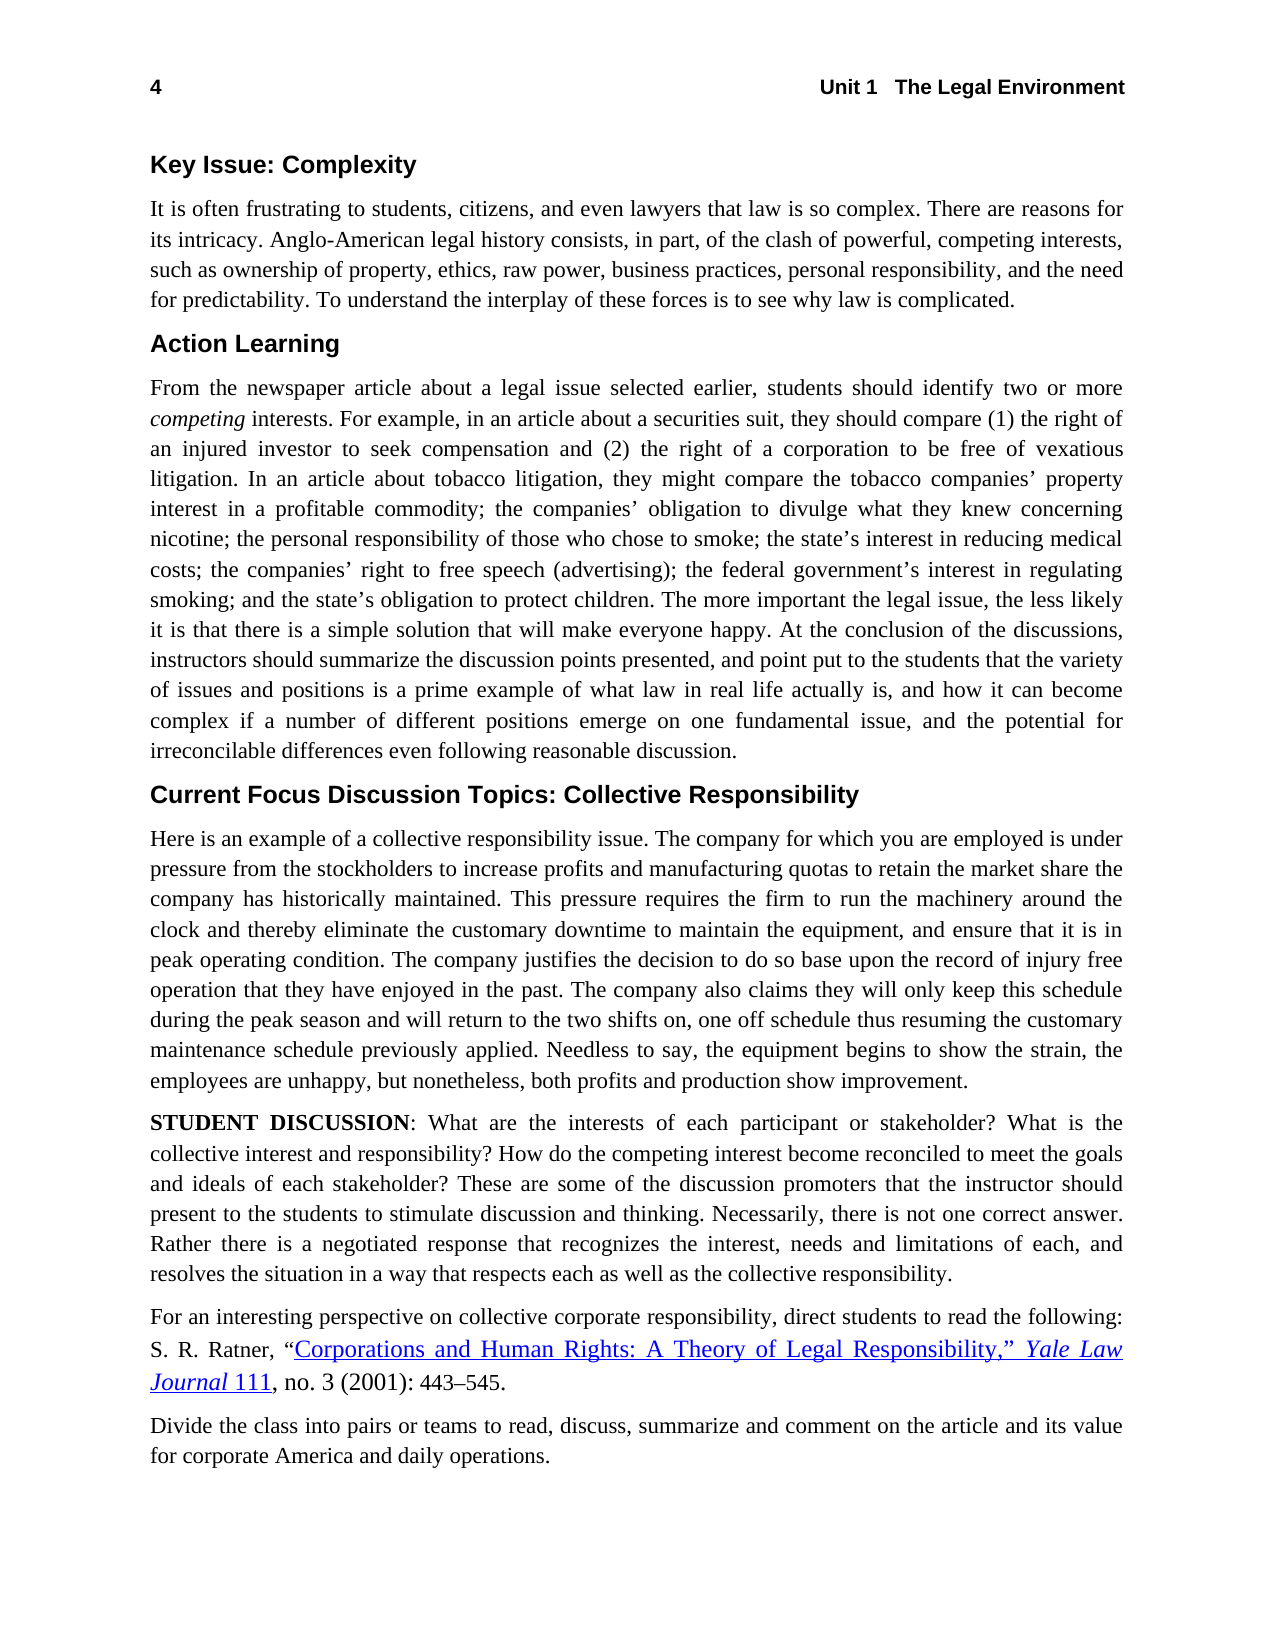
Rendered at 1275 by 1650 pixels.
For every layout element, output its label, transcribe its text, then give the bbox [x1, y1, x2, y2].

text From the newspaper article about a legal issue selected earlier, students should identify two or more competing interests. For example, in an article about a securities suit, they should compare (1) the right of an injured investor to seek compensation and (2) the right of a corporation to be free of vexatious litigation. In an article about tobacco litigation, they might compare the tobacco companies’ property interest in a profitable commodity; the companies’ obligation to divulge what they knew concerning nicotine; the personal responsibility of those who chose to smoke; the state’s interest in reducing medical costs; the companies’ right to free speech (advertising); the federal government’s interest in regulating smoking; and the state’s obligation to protect children. The more important the legal issue, the less likely it is that there is a simple solution that will make everyone happy. At the conclusion of the discussions, instructors should summarize the discussion points presented, and point put to the students that the variety of issues and positions is a prime example of what law in real life actually is, and how it can become complex if a number of different positions emerge on one fundamental issue, and the potential for irreconcilable differences even following reasonable discussion. [150, 374, 1125, 763]
subtitle Key Issue: Complexity [150, 150, 1125, 179]
subtitle Current Focus Discussion Topics: Collective Responsibility [150, 779, 1125, 808]
text STUDENT DISCUSSION: What are the interests of each participant or stakeholder? What is the collective interest and responsibility? How do the competing interest become reconciled to meet the goals and ideals of each stakeholder? These are some of the discussion promoters that the instructor should present to the students to stimulate discussion and thinking. Necessarily, there is not one correct answer. Rather there is a negotiated response that recognizes the interest, needs and limitations of each, and resolves the situation in a way that respects each as well as the collective responsibility. [150, 1109, 1125, 1287]
text For an interesting perspective on collective corporate responsibility, direct students to read the following: S. R. Ratner, “Corporations and Human Rights: A Theory of Legal Responsibility,” Yale Law Journal 111, no. 3 (2001): 443–545. [150, 1303, 1125, 1396]
text It is often frustrating to students, citizens, and even lawyers that law is so complex. There are reasons for its intricacy. Anglo-American legal history consists, in part, of the clash of powerful, competing interests, such as ownership of property, ethics, raw power, business practices, personal responsibility, and the need for predictability. To understand the interplay of these forces is to see why law is complicated. [150, 196, 1125, 312]
text Divide the class into pairs or teams to read, discuss, summarize and comment on the article and its value for corporate America and daily operations. [150, 1412, 1125, 1469]
text Here is an example of a collective responsibility issue. The company for which you are employed is under pressure from the stockholders to increase profits and manufacturing quotas to retain the market share the company has historically maintained. This pressure requires the firm to run the machinery around the clock and thereby eliminate the customary downtime to maintain the equipment, and ensure that it is in peak operating condition. The company justifies the decision to do so base upon the record of injury free operation that they have enjoyed in the past. The company also claims they will only keep this schedule during the peak season and will return to the two shifts on, one off schedule thus resuming the customary maintenance schedule previously applied. Needless to say, the equipment begins to show the strain, the employees are unhappy, but nonetheless, both profits and production show improvement. [150, 825, 1125, 1093]
subtitle Action Learning [150, 329, 1125, 358]
